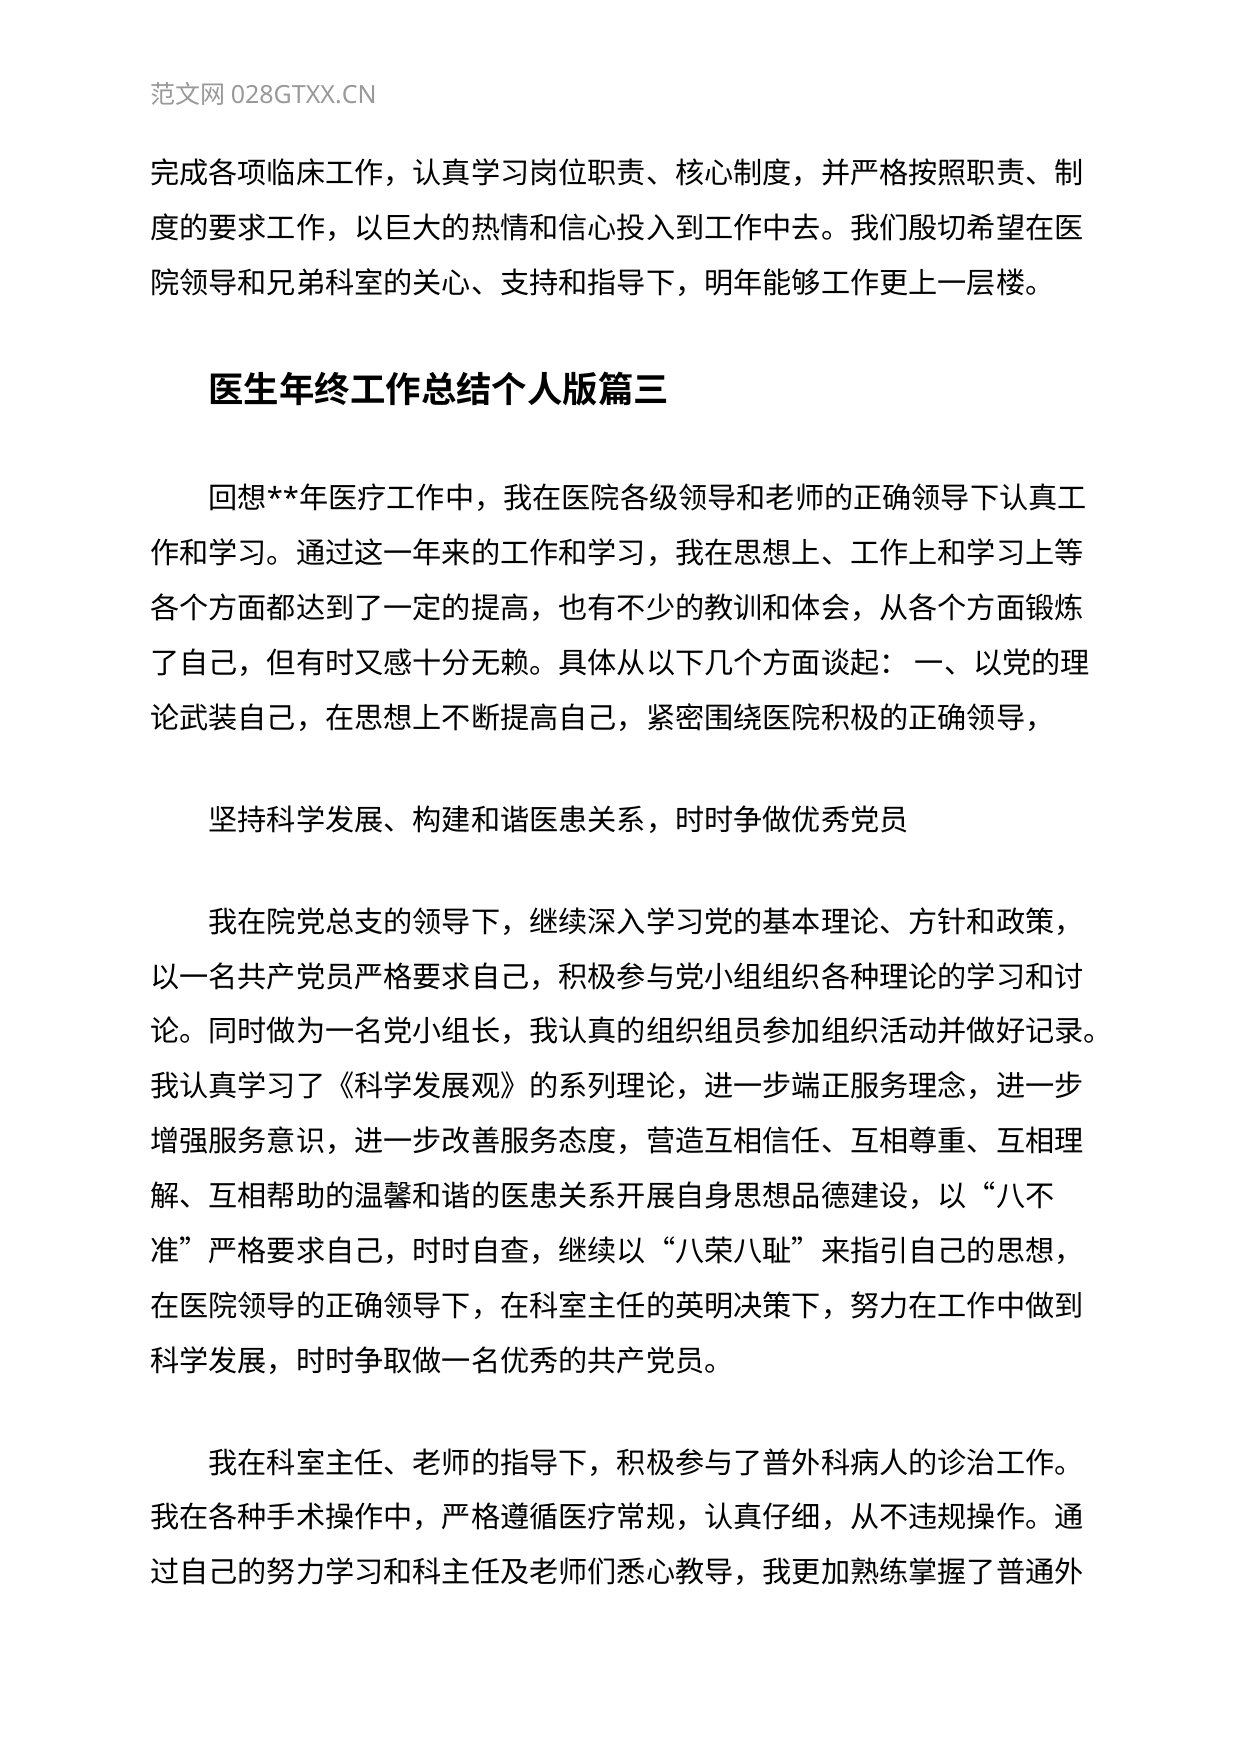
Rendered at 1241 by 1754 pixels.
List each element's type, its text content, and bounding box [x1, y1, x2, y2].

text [150, 1439, 1090, 1591]
text 医生年终工作总结个人版篇三 [150, 362, 1090, 413]
text 回想**年医疗工作中，我在医院各级领导和老师的正确领导下认真工作和学习。通过这一年来的工作和学习，我在思想上、工作上和学习上等各个方面都达到了一定的提高，也有不少的教训和体会，从各个方面锻炼了自己，但有时又感十分无赖。具体从以下几个方面谈起： 一、以党的理论武装自己，在思想上不断提高自己，紧密围绕医院积极的正确领导， [150, 475, 1090, 737]
text 坚持科学发展、构建和谐医患关系，时时争做优秀党员 [150, 796, 1090, 839]
text 我在院党总支的领导下，继续深入学习党的基本理论、方针和政策，以一名共产党员严格要求自己，积极参与党小组组织各种理论的学习和讨论。同时做为一名党小组长，我认真的组织组员参加组织活动并做好记录。我认真学习了《科学发展观》的系列理论，进一步端正服务理念，进一步增强服务意识，进一步改善服务态度，营造互相信任、互相尊重、互相理解、互相帮助的温馨和谐的医患关系开展自身思想品德建设，以“八不准”严格要求自己，时时自查，继续以“八荣八耻”来指引自己的思想，在医院领导的正确领导下，在科室主任的英明决策下，努力在工作中做到科学发展，时时争取做一名优秀的共产党员。 [150, 898, 1090, 1380]
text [150, 150, 1090, 302]
